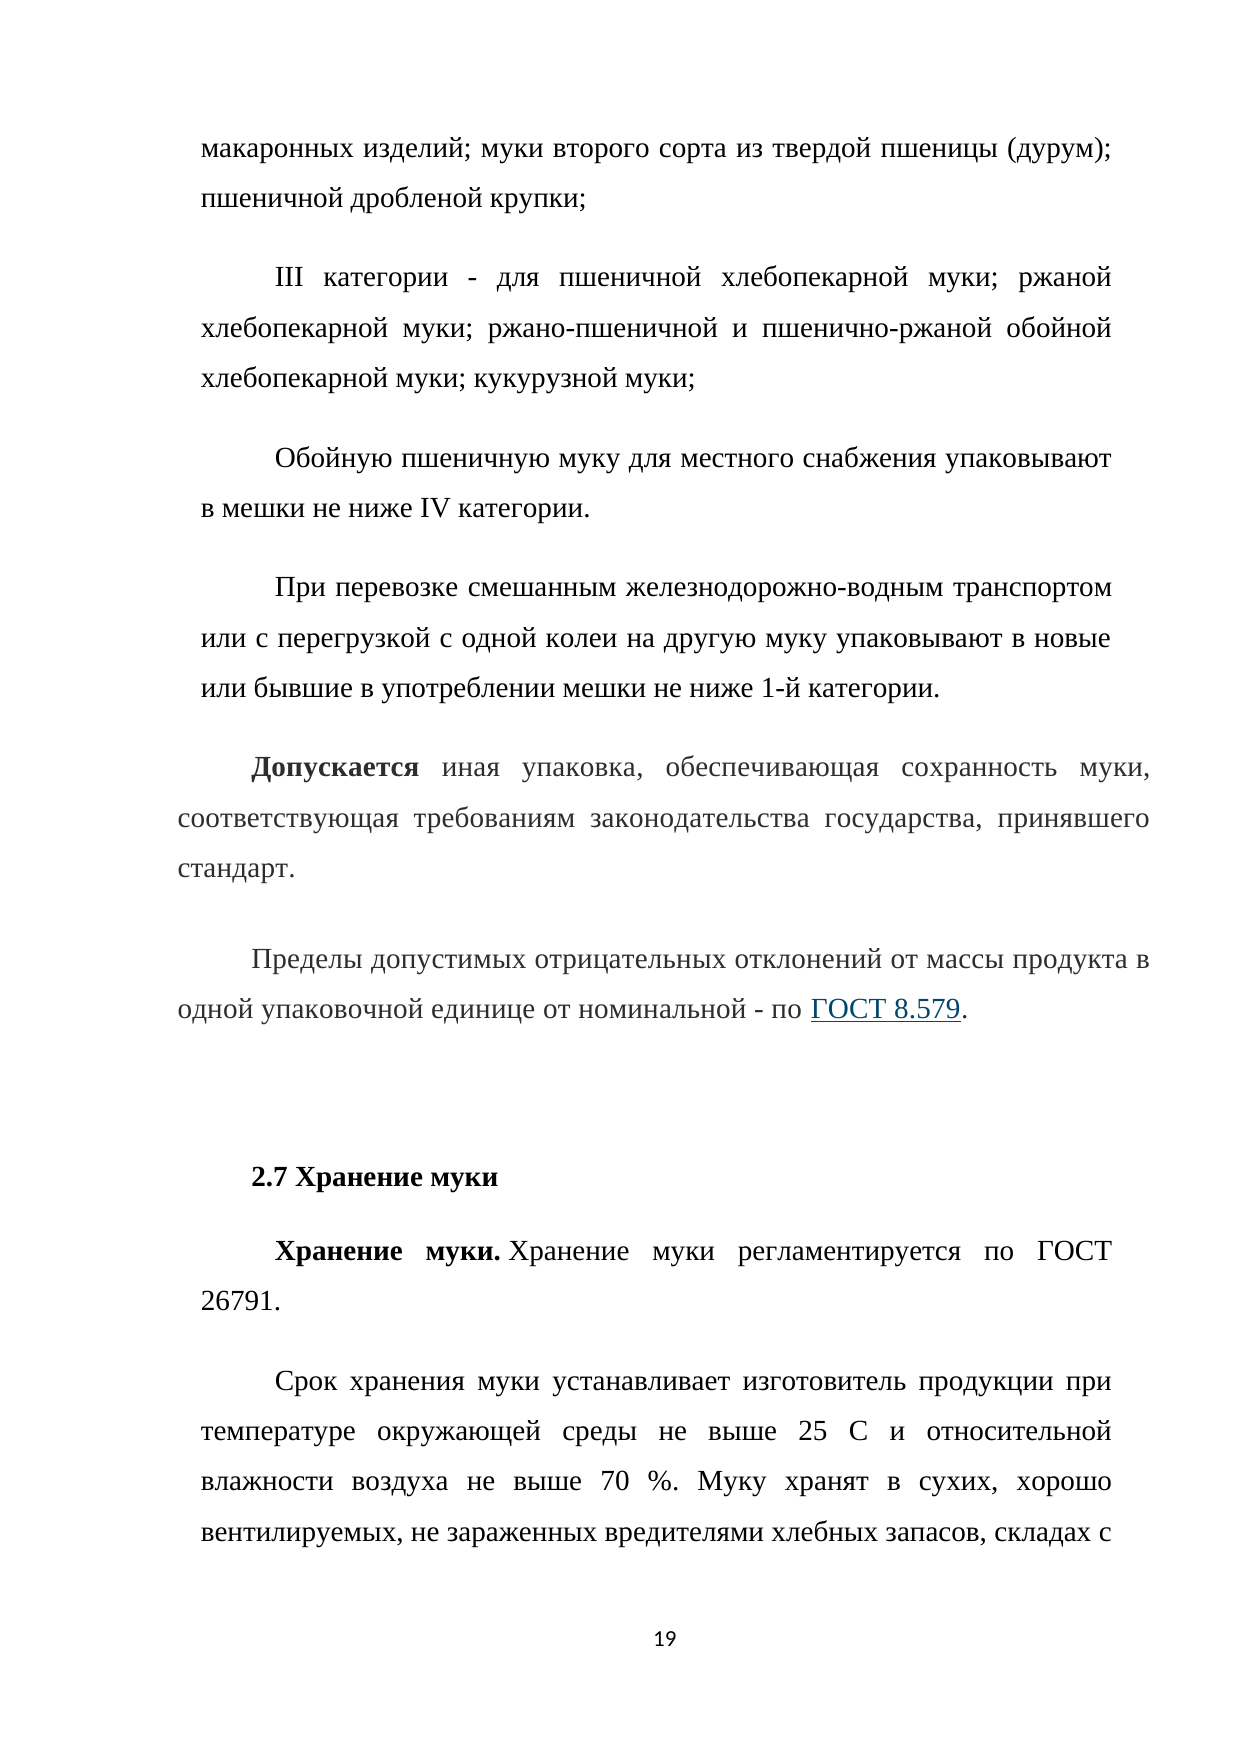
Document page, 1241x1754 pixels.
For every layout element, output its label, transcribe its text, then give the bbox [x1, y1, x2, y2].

text Обойную пшеничную муку для местного снабжения упаковывают в мешки не ниже IV категории. [201, 440, 1113, 523]
text 2.7 Хранение муки [177, 1159, 1152, 1193]
text При перевозке смешанным железнодорожно-водным транспортом или с перегрузкой с одной колеи на другую муку упаковывают в новые или бывшие в употреблении мешки не ниже 1-й категории. [201, 569, 1113, 704]
text Пределы допустимых отрицательных отклонений от массы продукта в одной упаковочной единице от номинальной - по ГОСТ 8.579. [177, 941, 1152, 1025]
text III категории - для пшеничной хлебопекарной муки; ржаной хлебопекарной муки; ржано-пшеничной и пшенично-ржаной обойной хлебопекарной муки; кукурузной муки; [201, 259, 1113, 394]
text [201, 1363, 1113, 1547]
text Хранение муки. Хранение муки регламентируется по ГОСТ 26791. [201, 1233, 1113, 1317]
text Допускается иная упаковка, обеспечивающая сохранность муки, соответствующая требованиям законодательства государства, принявшего стандарт. [177, 749, 1152, 927]
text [201, 130, 1113, 214]
